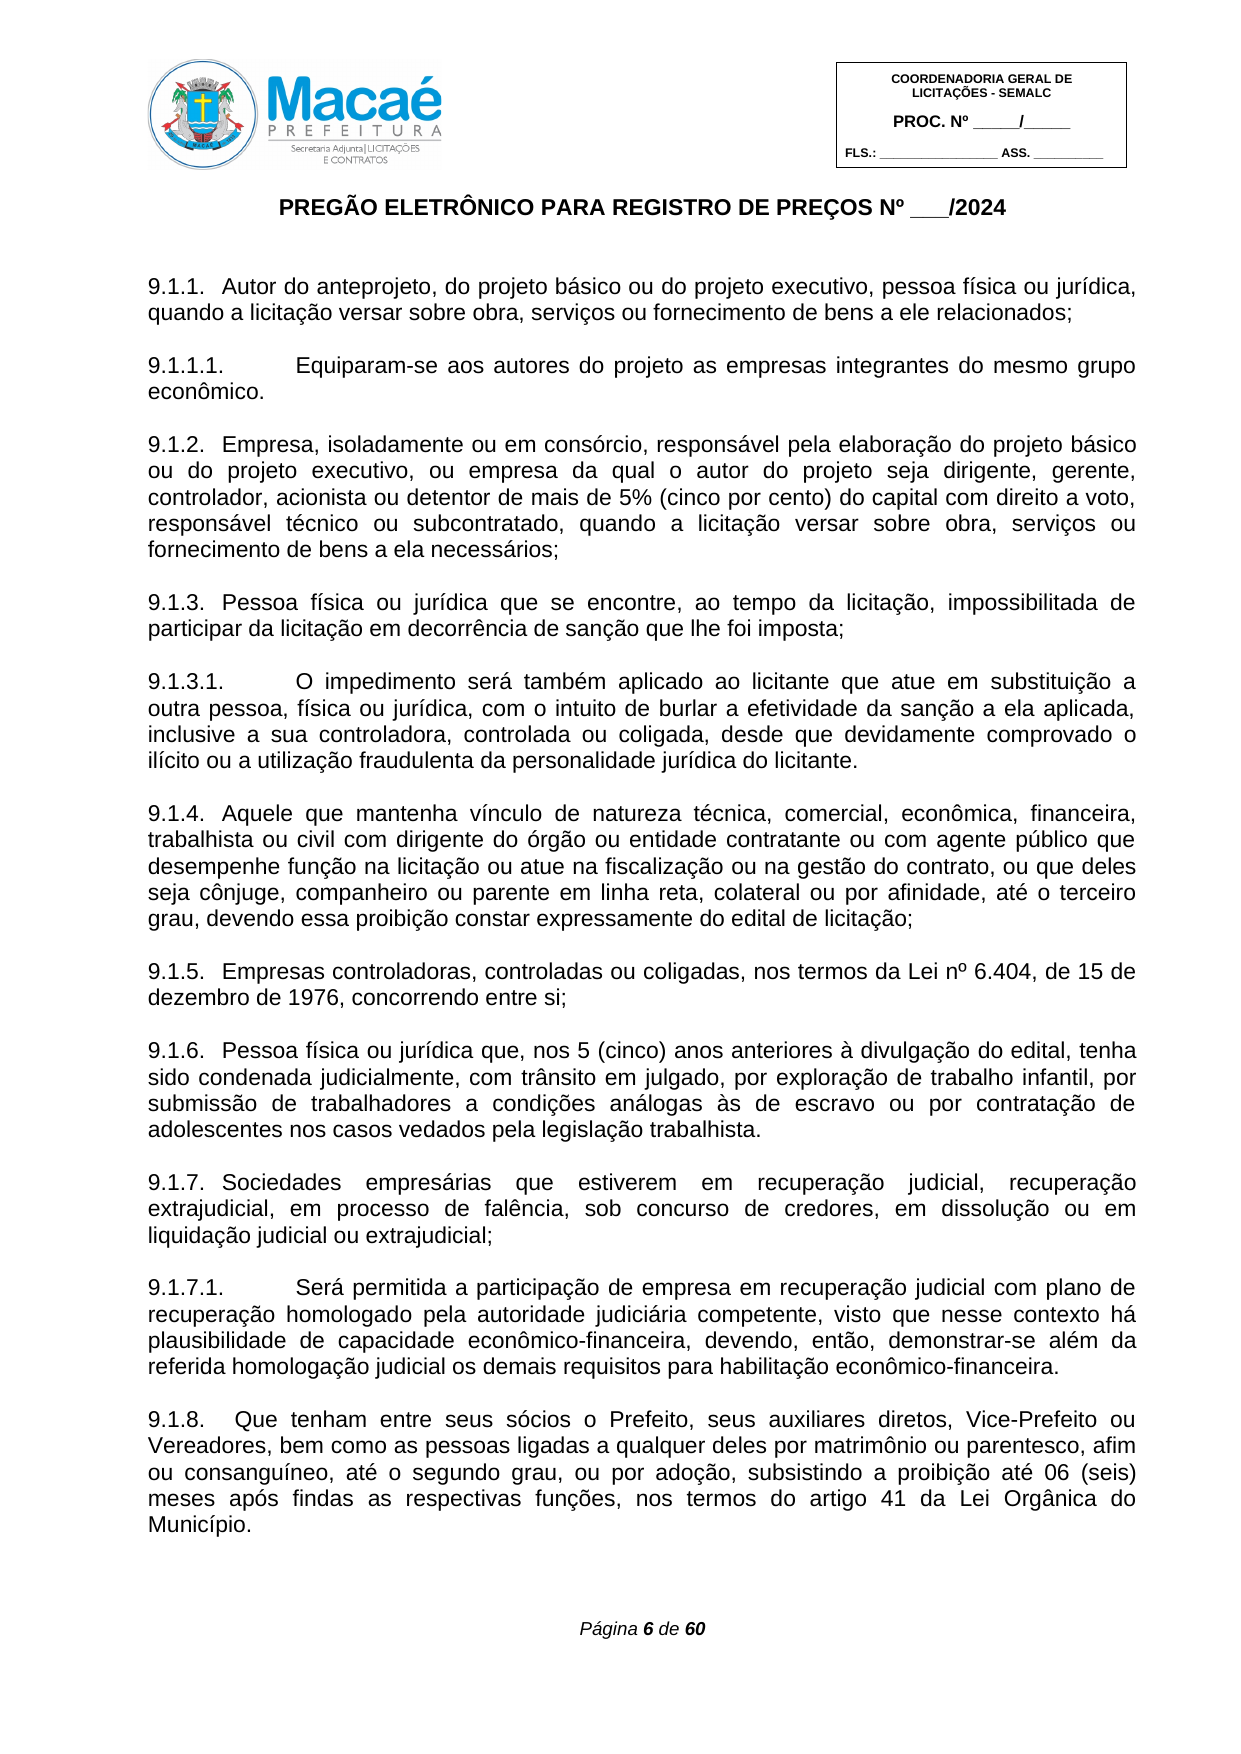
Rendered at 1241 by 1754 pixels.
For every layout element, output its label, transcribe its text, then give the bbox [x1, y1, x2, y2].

list O impedimento será também aplicado ao licitante que atue em substituição a outra pessoa, física ou jurídica, com o intuito de burlar a efetividade da sanção a ela aplicada, inclusive a sua controladora, controlada ou coligada, desde que devidamente comprovado o ilícito ou a utilização fraudulenta da personalidade jurídica do licitante. [148, 668, 1137, 773]
picture [147, 59, 442, 170]
picture [420, 105, 442, 115]
list Autor do anteprojeto, do projeto básico ou do projeto executivo, pessoa física ou jurídica, quando a licitação versar sobre obra, serviços ou fornecimento de bens a ele relacionados; [148, 273, 1137, 326]
list Pessoa física ou jurídica que se encontre, ao tempo da licitação, impossibilitada de participar da licitação em decorrência de sanção que lhe foi imposta; [148, 589, 1137, 642]
picture [420, 94, 433, 101]
list Empresas controladoras, controladas ou coligadas, nos termos da Lei nº 6.404, de 15 de dezembro de 1976, concorrendo entre si; [148, 958, 1137, 1011]
list Empresa, isoladamente ou em consórcio, responsável pela elaboração do projeto básico ou do projeto executivo, ou empresa da qual o autor do projeto seja dirigente, gerente, controlador, acionista ou detentor de mais de 5% (cinco por cento) do capital com direito a voto, responsável técnico ou subcontratado, quando a licitação versar sobre obra, serviços ou fornecimento de bens a ela necessários; [148, 431, 1137, 563]
list Será permitida a participação de empresa em recuperação judicial com plano de recuperação homologado pela autoridade judiciária competente, visto que nesse contexto há plausibilidade de capacidade econômico-financeira, devendo, então, demonstrar-se além da referida homologação judicial os demais requisitos para habilitação econômico-financeira. [148, 1274, 1137, 1380]
list Aquele que mantenha vínculo de natureza técnica, comercial, econômica, financeira, trabalhista ou civil com dirigente do órgão ou entidade contratante ou com agente público que desempenhe função na licitação ou atue na fiscalização ou na gestão do contrato, ou que deles seja cônjuge, companheiro ou parente em linha reta, colateral ou por afinidade, até o terceiro grau, devendo essa proibição constar expressamente do edital de licitação; [148, 800, 1137, 932]
list Sociedades empresárias que estiverem em recuperação judicial, recuperação extrajudicial, em processo de falência, sob concurso de credores, em dissolução ou em liquidação judicial ou extrajudicial; [148, 1169, 1137, 1248]
list Que tenham entre seus sócios o Prefeito, seus auxiliares diretos, Vice-Prefeito ou Vereadores, bem como as pessoas ligadas a qualquer deles por matrimônio ou parentesco, afim ou consanguíneo, até o segundo grau, ou por adoção, subsistindo a proibição até 06 (seis) meses após findas as respectivas funções, nos termos do artigo 41 da Lei Orgânica do Município. [148, 1406, 1137, 1538]
list Pessoa física ou jurídica que, nos 5 (cinco) anos anteriores à divulgação do edital, tenha sido condenada judicialmente, com trânsito em julgado, por exploração de trabalho infantil, por submissão de trabalhadores a condições análogas às de escravo ou por contratação de adolescentes nos casos vedados pela legislação trabalhista. [148, 1037, 1137, 1142]
list Equiparam-se aos autores do projeto as empresas integrantes do mesmo grupo econômico. [148, 352, 1137, 404]
